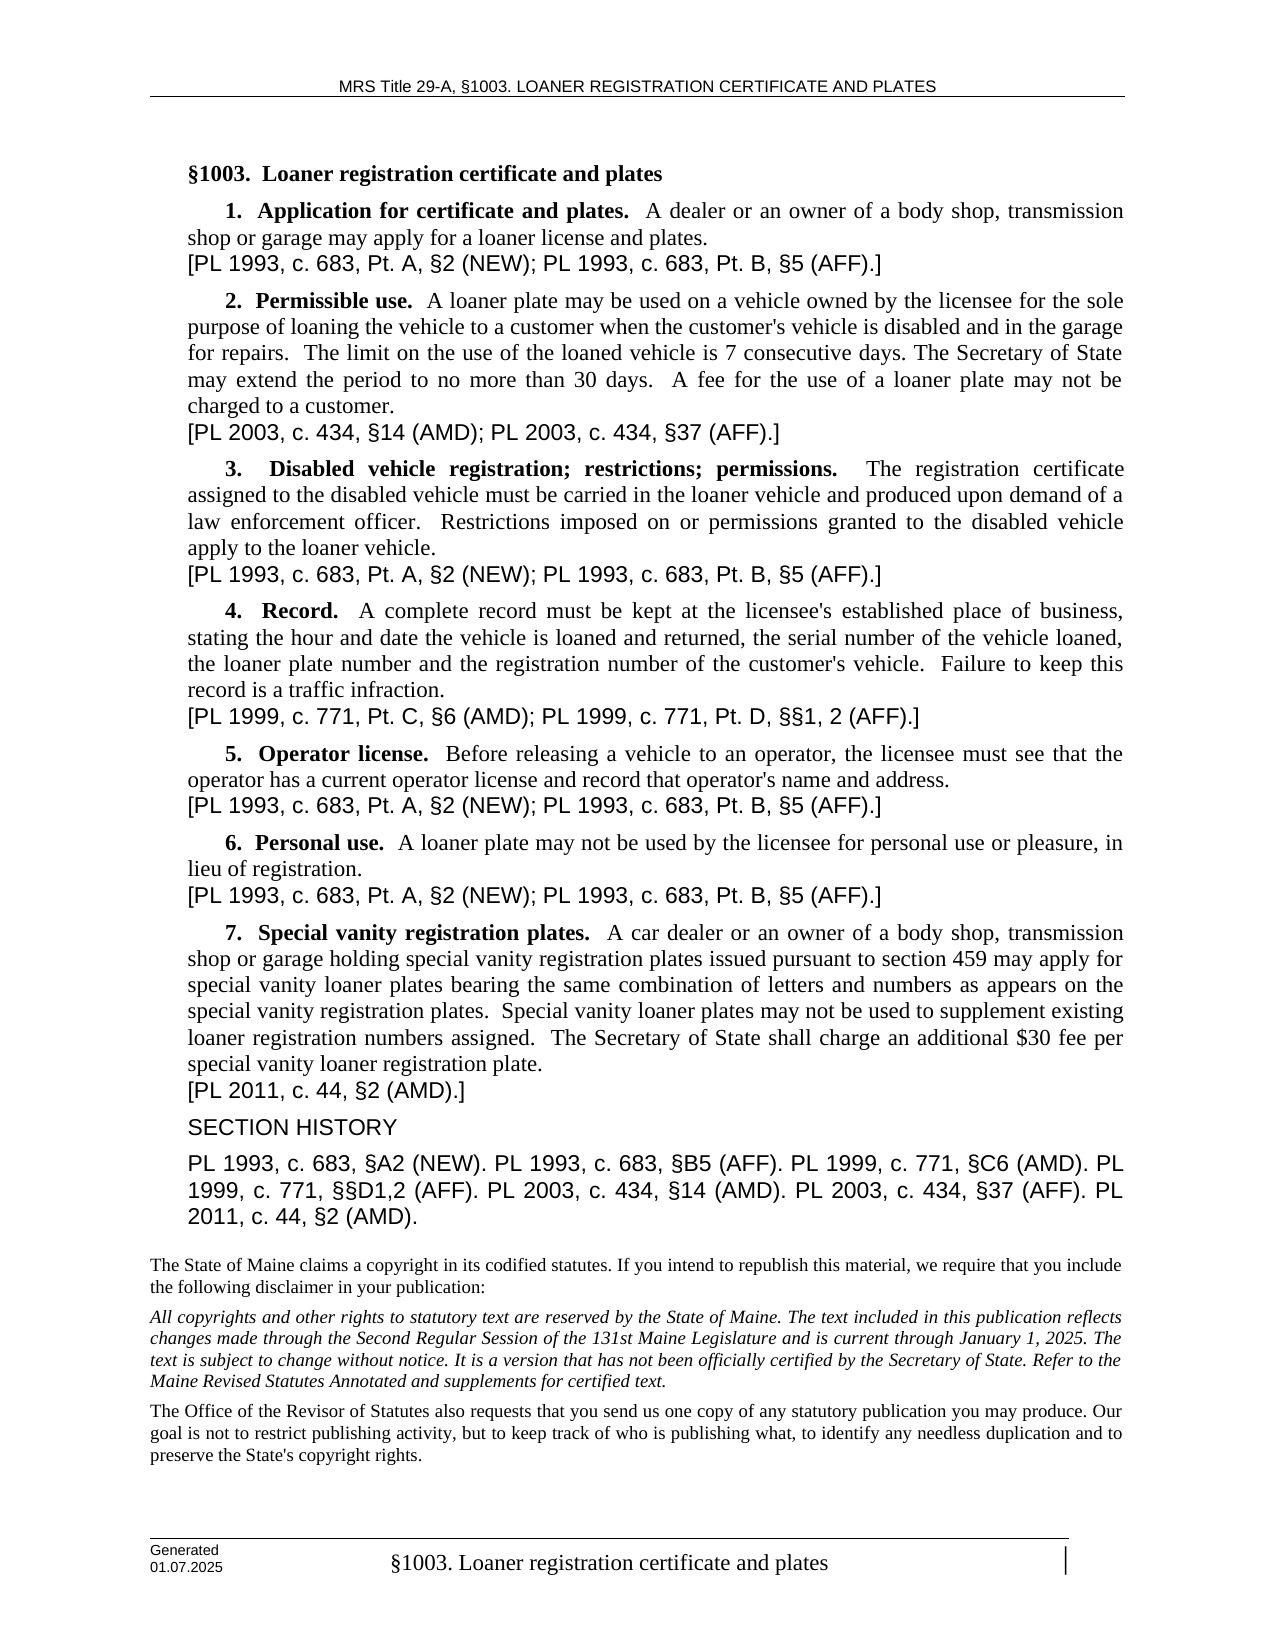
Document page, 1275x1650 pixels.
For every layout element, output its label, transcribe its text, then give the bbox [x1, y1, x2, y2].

text 6. Personal use. A loaner plate may not be used by the licensee for personal use or pleasure, in lieu of registration. [187, 829, 1125, 882]
text [PL 1993, c. 683, Pt. A, §2 (NEW); PL 1993, c. 683, Pt. B, §5 (AFF).] [187, 561, 1125, 587]
text The State of Maine claims a copyright in its codified statutes. If you intend to republish this material, we require that you include the following disclaimer in your publication: [150, 1254, 1125, 1297]
text [PL 2011, c. 44, §2 (AMD).] [187, 1077, 1125, 1103]
text [PL 1999, c. 771, Pt. C, §6 (AMD); PL 1999, c. 771, Pt. D, §§1, 2 (AFF).] [187, 703, 1125, 729]
text [PL 1993, c. 683, Pt. A, §2 (NEW); PL 1993, c. 683, Pt. B, §5 (AFF).] [187, 882, 1125, 908]
text The Office of the Revisor of Statutes also requests that you send us one copy of any statutory publication you may produce. Our goal is not to restrict publishing activity, but to keep track of who is publishing what, to identify any needless duplication and to preserve the State's copyright rights. [150, 1400, 1125, 1465]
text 7. Special vanity registration plates. A car dealer or an owner of a body shop, transmission shop or garage holding special vanity registration plates issued pursuant to section 459 may apply for special vanity loaner plates bearing the same combination of letters and numbers as appears on the special vanity registration plates. Special vanity loaner plates may not be used to supplement existing loaner registration numbers assigned. The Secretary of State shall charge an additional $30 fee per special vanity loaner registration plate. [187, 918, 1125, 1077]
text SECTION HISTORY [187, 1113, 1125, 1140]
text PL 1993, c. 683, §A2 (NEW). PL 1993, c. 683, §B5 (AFF). PL 1999, c. 771, §C6 (AMD). PL 1999, c. 771, §§D1,2 (AFF). PL 2003, c. 434, §14 (AMD). PL 2003, c. 434, §37 (AFF). PL 2011, c. 44, §2 (AMD). [187, 1150, 1125, 1229]
text 2. Permissible use. A loaner plate may be used on a vehicle owned by the licensee for the sole purpose of loaning the vehicle to a customer when the customer's vehicle is disabled and in the garage for repairs. The limit on the use of the loaned vehicle is 7 consecutive days. The Secretary of State may extend the period to no more than 30 days. A fee for the use of a loaner plate may not be charged to a customer. [187, 287, 1125, 418]
text [PL 2003, c. 434, §14 (AMD); PL 2003, c. 434, §37 (AFF).] [187, 418, 1125, 445]
text 5. Operator license. Before releasing a vehicle to an operator, the licensee must see that the operator has a current operator license and record that operator's name and address. [187, 739, 1125, 792]
text §1003. Loaner registration certificate and plates [187, 160, 1125, 187]
text 4. Record. A complete record must be kept at the licensee's established place of business, stating the hour and date the vehicle is loaned and returned, the serial number of the vehicle loaned, the loaner plate number and the registration number of the customer's vehicle. Failure to keep this record is a traffic infraction. [187, 597, 1125, 703]
text All copyrights and other rights to statutory text are reserved by the State of Maine. The text included in this publication reflects changes made through the Second Regular Session of the 131st Maine Legislature and is current through January 1, 2025 . The text is subject to change without notice. It is a version that has not been officially certified by the Secretary of State. Refer to the Maine Revised Statutes Annotated and supplements for certified text. [150, 1306, 1125, 1392]
text [PL 1993, c. 683, Pt. A, §2 (NEW); PL 1993, c. 683, Pt. B, §5 (AFF).] [187, 250, 1125, 276]
text [PL 1993, c. 683, Pt. A, §2 (NEW); PL 1993, c. 683, Pt. B, §5 (AFF).] [187, 792, 1125, 819]
text 3. Disabled vehicle registration; restrictions; permissions. The registration certificate assigned to the disabled vehicle must be carried in the loaner vehicle and produced upon demand of a law enforcement officer. Restrictions imposed on or permissions granted to the disabled vehicle apply to the loaner vehicle. [187, 455, 1125, 561]
text 1. Application for certificate and plates. A dealer or an owner of a body shop, transmission shop or garage may apply for a loaner license and plates. [187, 197, 1125, 250]
